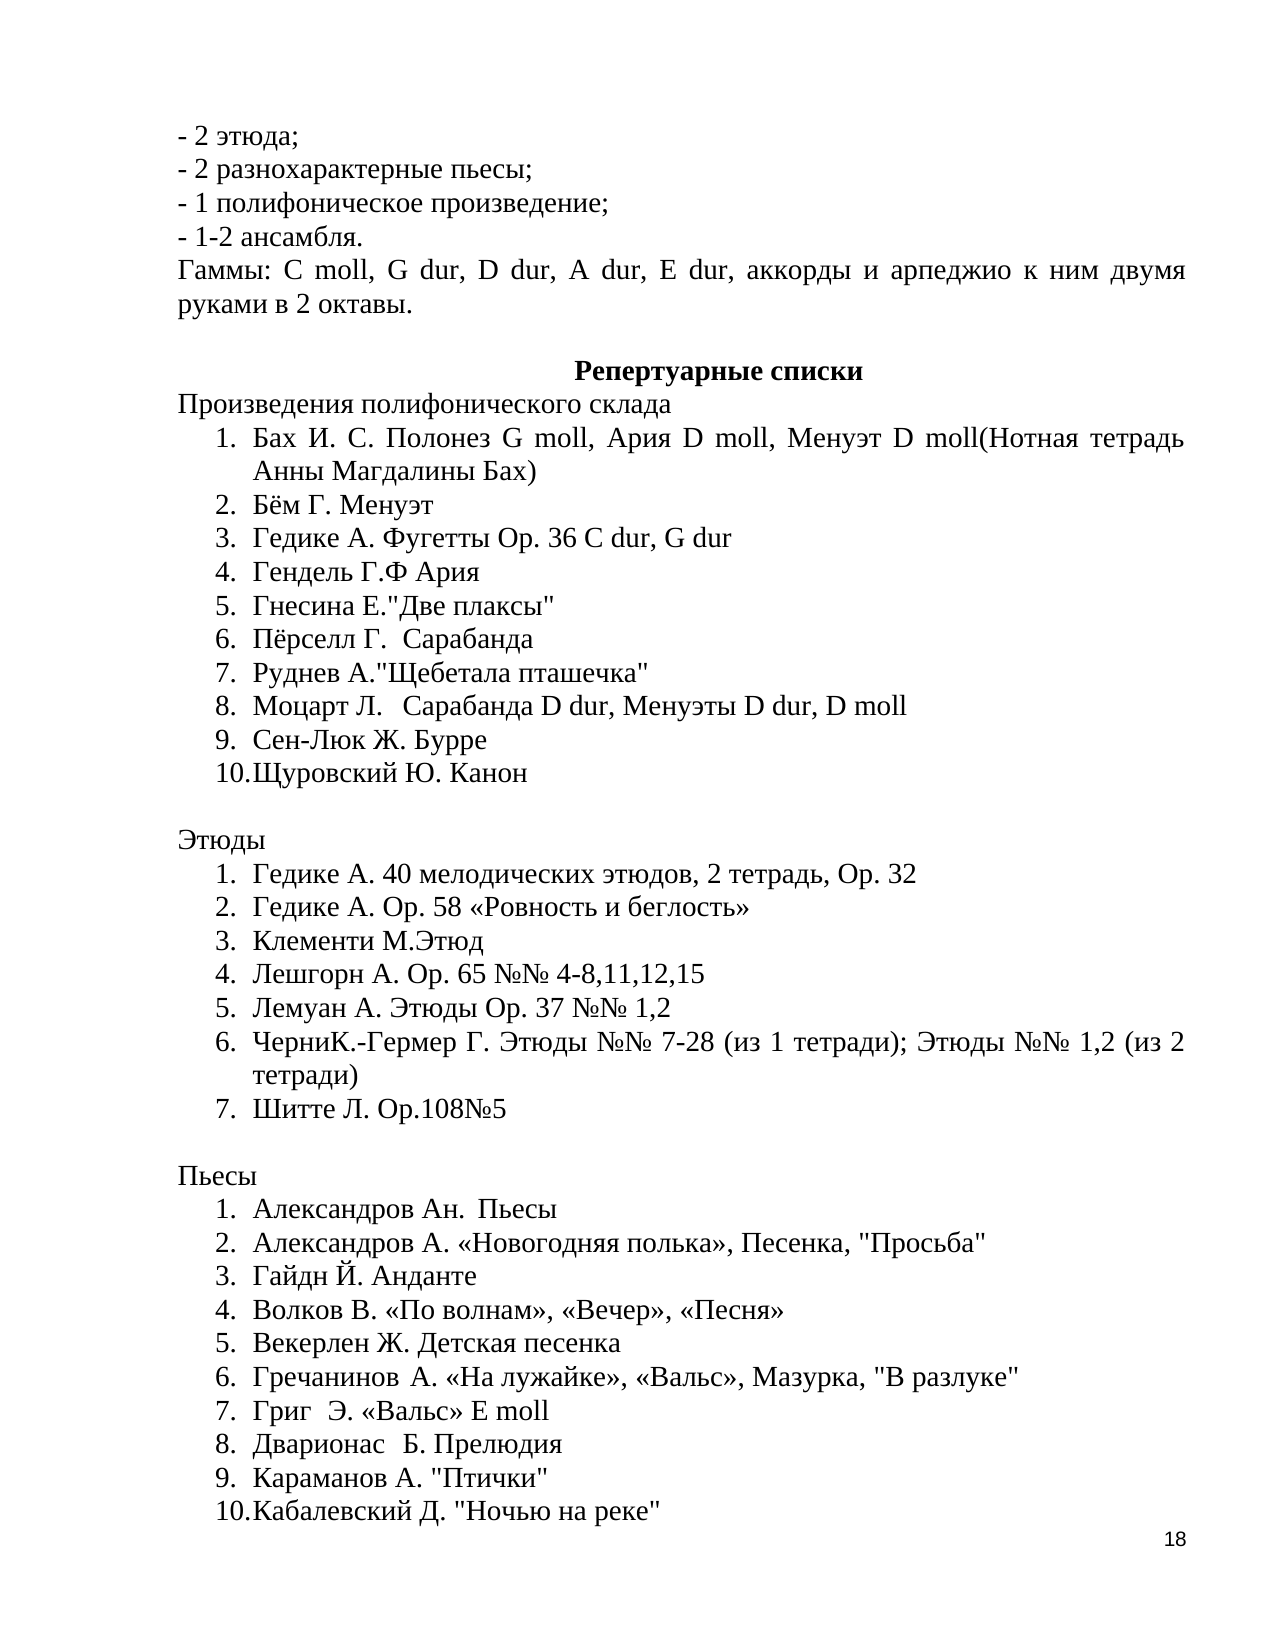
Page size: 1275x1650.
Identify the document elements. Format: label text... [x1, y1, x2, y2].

list Сен-Люк Ж. Бурре [215, 722, 1186, 755]
list Григ Э. «Вальс» Е moll [215, 1393, 1186, 1426]
list Кабалевский Д. "Ночью на реке" [215, 1493, 1186, 1527]
list Пёрселл Г. Сарабанда [215, 621, 1186, 655]
list Волков В. «По волнам», «Вечер», «Песня» [215, 1292, 1186, 1326]
list Гедике А. Ор. 58 «Ровность и беглость» [215, 889, 1186, 923]
list ЧерниК.-Гермер Г. Этюды №№ 7-28 (из 1 тетради); Этюды №№ 1,2 (из 2 тетради) [215, 1024, 1186, 1091]
text Этюды [177, 822, 1186, 856]
list Гедике А. 40 мелодических этюдов, 2 тетрадь, Ор. 32 [215, 856, 1186, 889]
text - 1 полифоническое произведение; [177, 185, 1186, 219]
list Моцарт Л. Сарабанда D dur, Менуэты D dur, D moll [215, 688, 1186, 722]
list Дварионас Б. Прелюдия [215, 1426, 1186, 1460]
list Гречанинов А. «На лужайке», «Вальс», Мазурка, "В разлуке" [215, 1359, 1186, 1393]
text Репертуарные списки [177, 353, 1186, 386]
list Шитте Л. Ор.108№5 [215, 1091, 1186, 1124]
text - 2 разнохарактерные пьесы; [177, 152, 1186, 185]
list Караманов А. "Птички" [215, 1460, 1186, 1493]
text Произведения полифонического склада [177, 386, 1186, 420]
text Гаммы: C moll, G dur, D dur, A dur, E dur, аккорды и арпеджио к ним двумя руками в 2 октавы. [177, 252, 1186, 319]
list Лемуан А. Этюды Ор. 37 №№ 1,2 [215, 990, 1186, 1024]
list Гендель Г.Ф Ария [215, 554, 1186, 588]
list Гайдн Й. Анданте [215, 1258, 1186, 1292]
list Бах И. С. Полонез G moll, Ария D moll, Менуэт D moll(Нотная тетрадь Анны Магдалины Бах) [215, 420, 1186, 487]
list Александров Ан. Пьесы [215, 1191, 1186, 1225]
text - 2 этюда; [177, 118, 1186, 152]
text - 1-2 ансамбля. [177, 219, 1186, 252]
list Александров А. «Новогодняя полька», Песенка, "Просьба" [215, 1225, 1186, 1258]
list Бём Г. Менуэт [215, 487, 1186, 521]
list Векерлен Ж. Детская песенка [215, 1326, 1186, 1359]
list Руднев А."Щебетала пташечка" [215, 655, 1186, 688]
list Клементи М.Этюд [215, 923, 1186, 957]
list Гнесина Е."Две плаксы" [215, 588, 1186, 621]
list Щуровский Ю. Канон [215, 755, 1186, 789]
list Гедике А. Фугетты Ор. 36 C dur, G dur [215, 521, 1186, 554]
list Лешгорн А. Ор. 65 №№ 4-8,11,12,15 [215, 957, 1186, 990]
text Пьесы [177, 1158, 1186, 1191]
